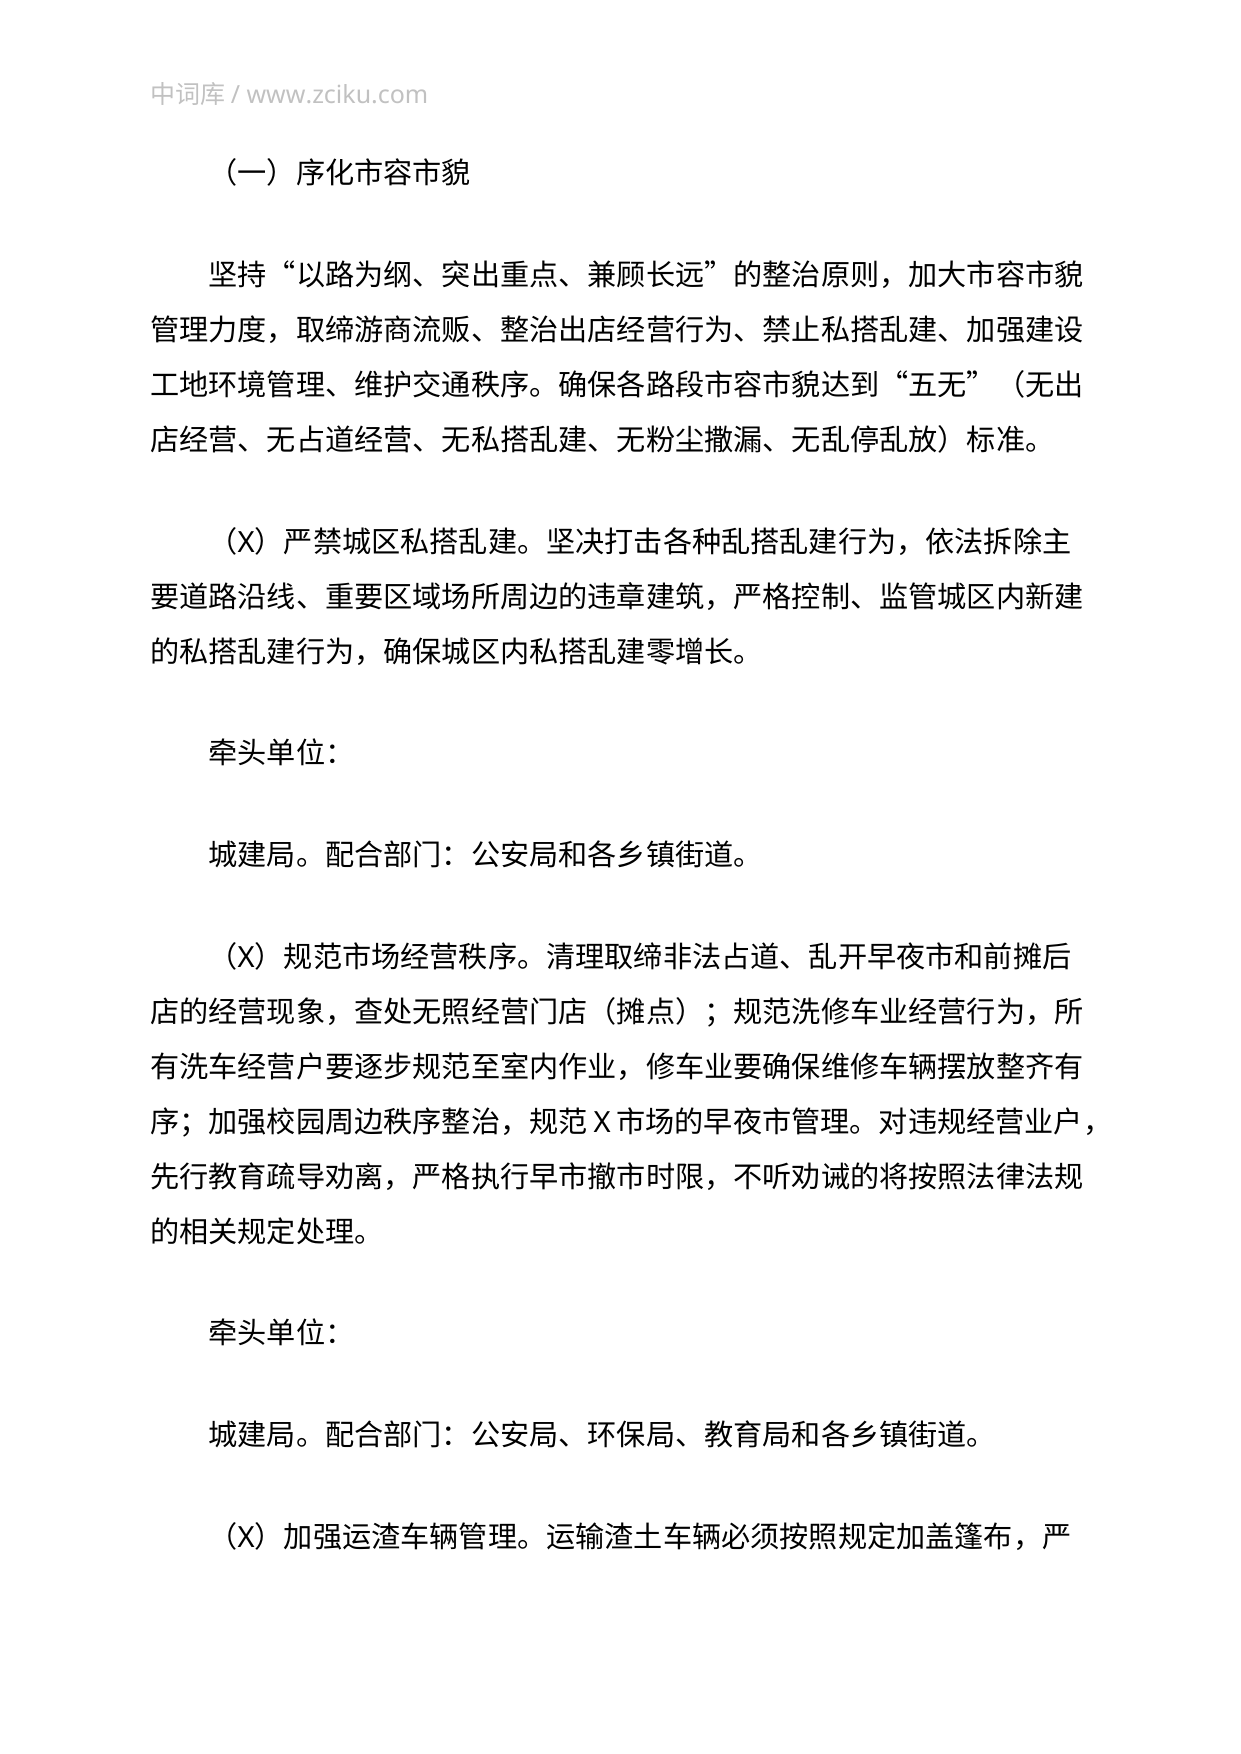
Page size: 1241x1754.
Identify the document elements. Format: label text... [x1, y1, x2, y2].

text 城建局。配合部门：公安局、环保局、教育局和各乡镇街道。 [150, 1412, 1090, 1454]
text （X）严禁城区私搭乱建。坚决打击各种乱搭乱建行为，依法拆除主要道路沿线、重要区域场所周边的违章建筑，严格控制、监管城区内新建的私搭乱建行为，确保城区内私搭乱建零增长。 [150, 518, 1090, 670]
text 牵头单位： [150, 1310, 1090, 1352]
text （X）规范市场经营秩序。清理取缔非法占道、乱开早夜市和前摊后店的经营现象，查处无照经营门店（摊点）；规范洗修车业经营行为，所有洗车经营户要逐步规范至室内作业，修车业要确保维修车辆摆放整齐有序；加强校园周边秩序整治，规范X市场的早夜市管理。对违规经营业户，先行教育疏导劝离，严格执行早市撤市时限，不听劝诫的将按照法律法规的相关规定处理。 [150, 933, 1090, 1250]
text 坚持“以路为纲、突出重点、兼顾长远”的整治原则，加大市容市貌管理力度，取缔游商流贩、整治出店经营行为、禁止私搭乱建、加强建设工地环境管理、维护交通秩序。确保各路段市容市貌达到“五无”（无出店经营、无占道经营、无私搭乱建、无粉尘撒漏、无乱停乱放）标准。 [150, 252, 1090, 459]
text 牵头单位： [150, 730, 1090, 772]
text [150, 1513, 1090, 1556]
text 城建局。配合部门：公安局和各乡镇街道。 [150, 832, 1090, 874]
text （一）序化市容市貌 [150, 150, 1090, 192]
